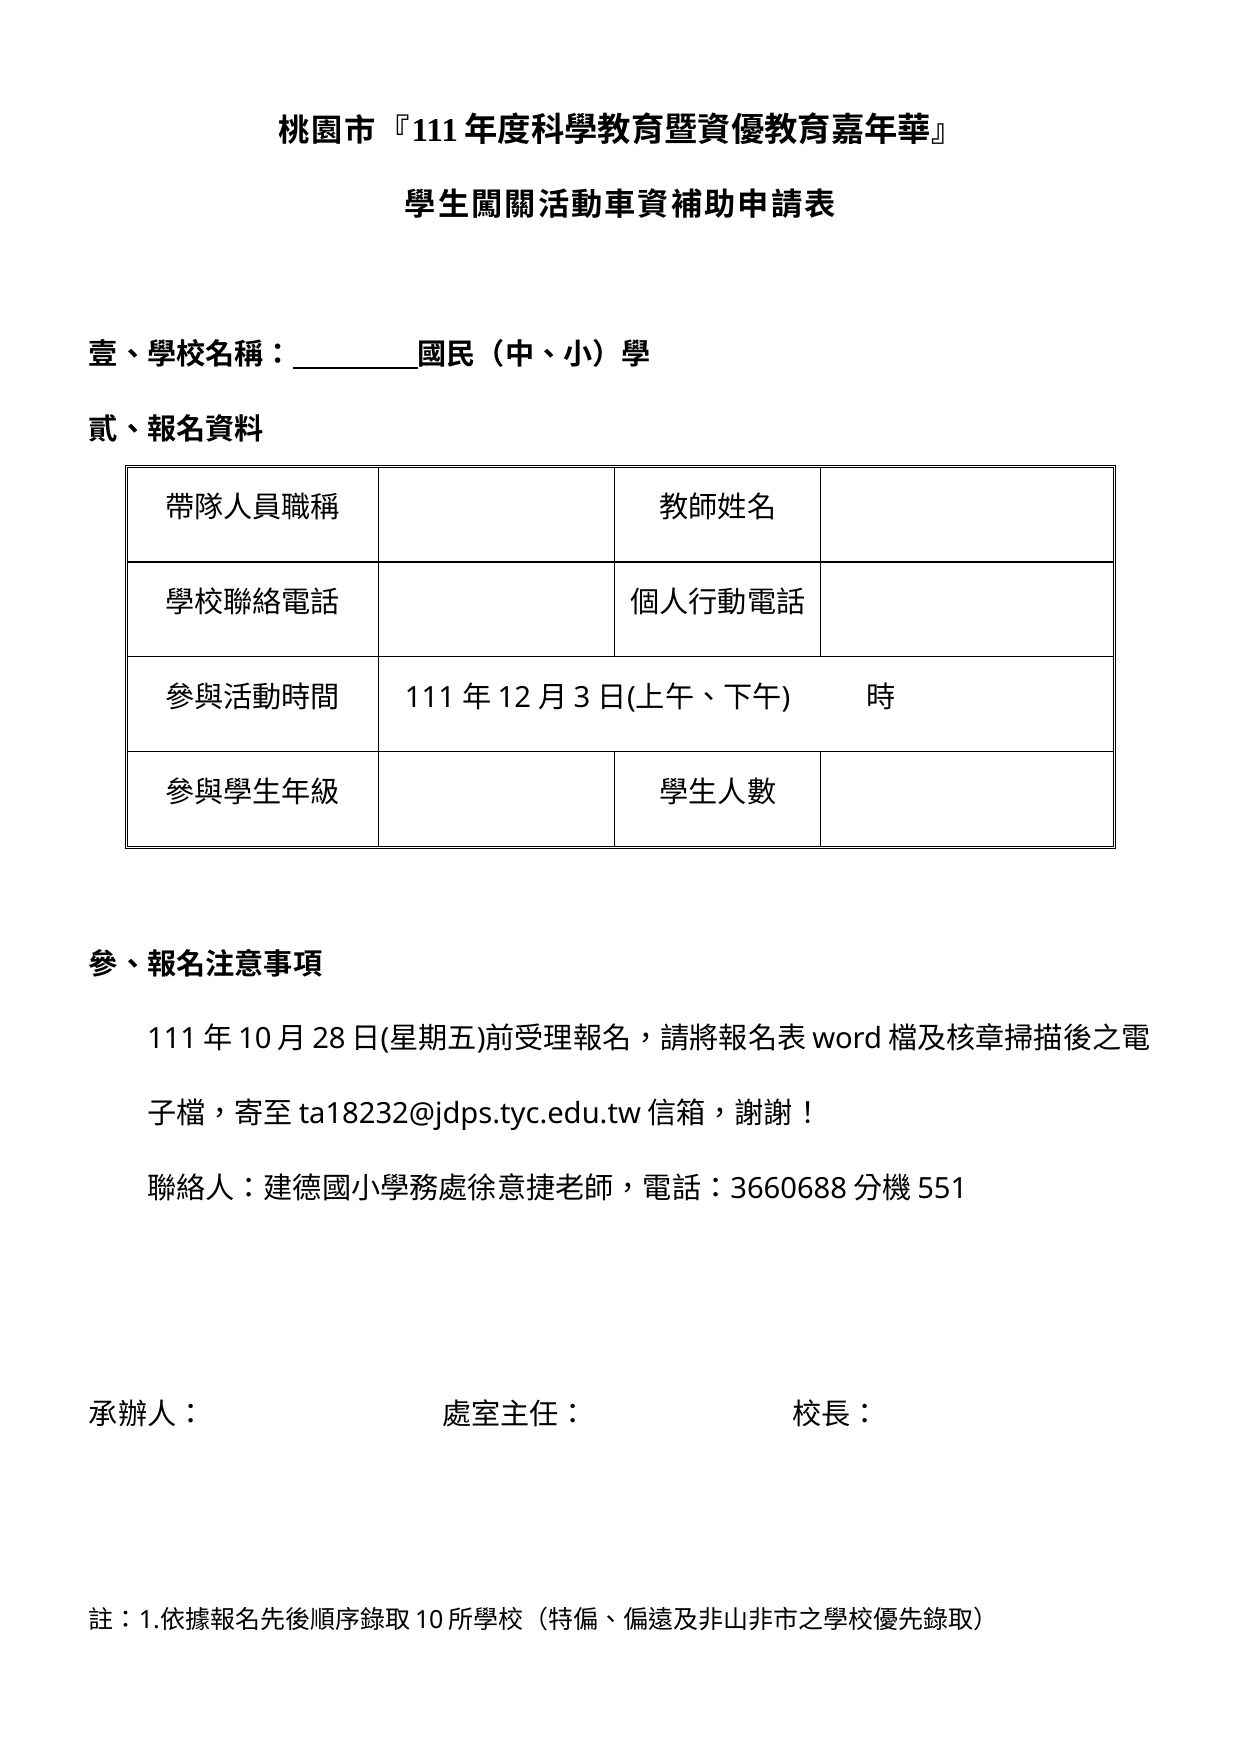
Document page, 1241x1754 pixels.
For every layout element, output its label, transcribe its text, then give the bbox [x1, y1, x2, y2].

table_cell [379, 563, 614, 656]
table_cell [821, 563, 1113, 656]
table_cell 個人行動電話 [615, 563, 820, 656]
table_header [379, 468, 614, 561]
table_header [821, 468, 1113, 561]
text 註：1.依據報名先後順序錄取10所學校（特偏、偏遠及非山非市之學校優先錄取） [89, 1599, 1152, 1636]
table_header 帶隊人員職稱 [128, 468, 378, 561]
text 聯絡人：建德國小學務處徐意捷老師，電話：3660688分機551 [147, 1149, 1152, 1224]
text 壹、學校名稱： 國民（中、小）學 [89, 314, 1152, 389]
table_cell 學校聯絡電話 [128, 563, 378, 656]
table_cell 參與學生年級 [128, 752, 378, 846]
table_cell 學生人數 [615, 752, 820, 846]
table_cell 111 年12 月3 日(上午、下午) 時 [379, 657, 1113, 751]
table_header 教師姓名 [615, 468, 820, 561]
table_cell [379, 752, 614, 846]
text 111年10月28日(星期五)前受理報名，請將報名表word檔及核章掃描後之電子檔，寄至ta18232@jdps.tyc.edu.tw信箱，謝謝！ [147, 999, 1152, 1149]
table_cell [821, 752, 1113, 846]
text 貳、報名資料 [89, 389, 1152, 464]
text 承辦人： 處室主任： 校長： [89, 1374, 1152, 1449]
text 學生闖關活動車資補助申請表 [89, 164, 1152, 239]
text 桃園市『111年度科學教育暨資優教育嘉年華』 [89, 89, 1152, 164]
table_cell 參與活動時間 [128, 657, 378, 751]
text 參、報名注意事項 [89, 924, 1152, 999]
